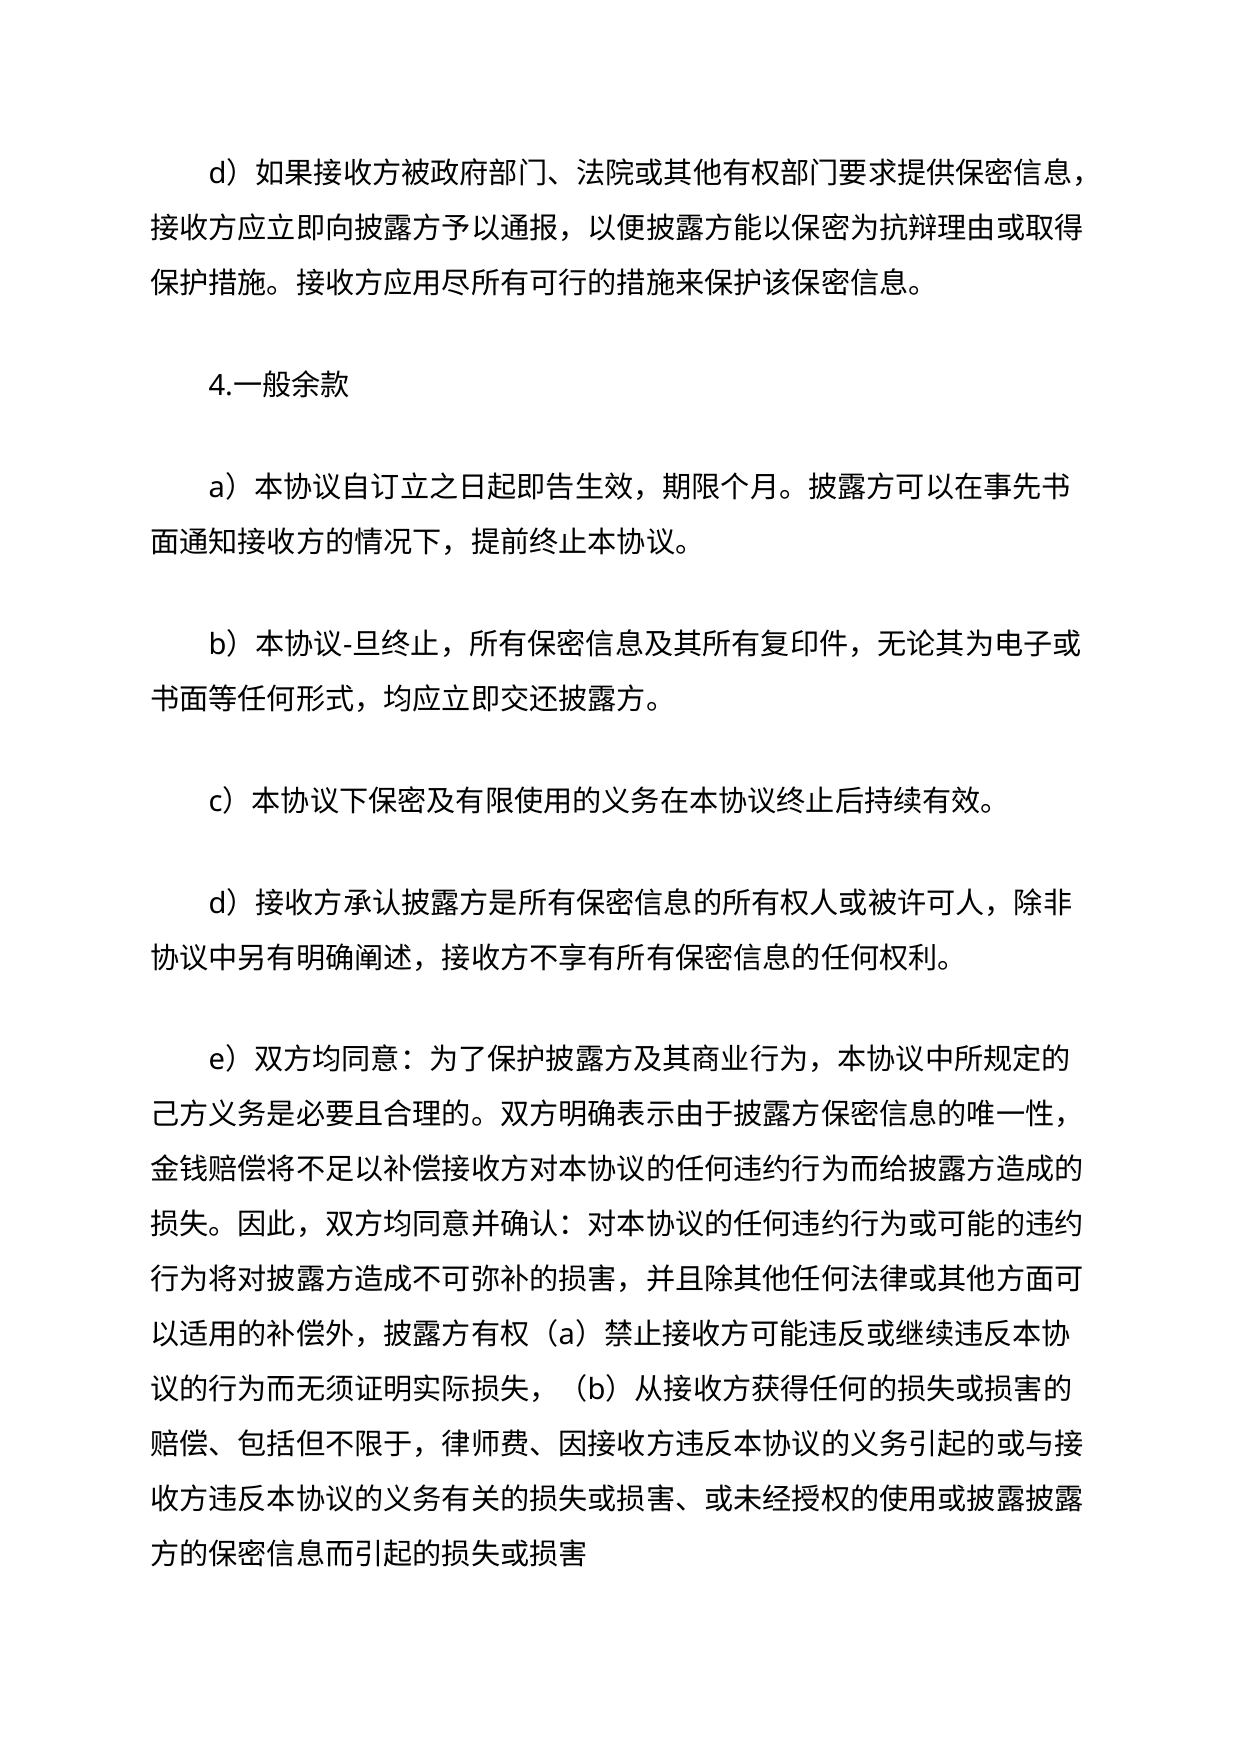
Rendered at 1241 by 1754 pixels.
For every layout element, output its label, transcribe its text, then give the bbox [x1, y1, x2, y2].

text b）本协议-旦终止，所有保密信息及其所有复印件，无论其为电子或书面等任何形式，均应立即交还披露方。 [150, 620, 1090, 718]
text d）如果接收方被政府部门、法院或其他有权部门要求提供保密信息，接收方应立即向披露方予以通报，以便披露方能以保密为抗辩理由或取得保护措施。接收方应用尽所有可行的措施来保护该保密信息。 [150, 150, 1090, 302]
text d）接收方承认披露方是所有保密信息的所有权人或被许可人，除非协议中另有明确阐述，接收方不享有所有保密信息的任何权利。 [150, 879, 1090, 976]
text c）本协议下保密及有限使用的义务在本协议终止后持续有效。 [150, 777, 1090, 819]
text e）双方均同意：为了保护披露方及其商业行为，本协议中所规定的己方义务是必要且合理的。双方明确表示由于披露方保密信息的唯一性，金钱赔偿将不足以补偿接收方对本协议的任何违约行为而给披露方造成的损失。因此，双方均同意并确认：对本协议的任何违约行为或可能的违约行为将对披露方造成不可弥补的损害，并且除其他任何法律或其他方面可以适用的补偿外，披露方有权（a）禁止接收方可能违反或继续违反本协议的行为而无须证明实际损失，（b）从接收方获得任何的损失或损害的赔偿、包括但不限于，律师费、因接收方违反本协议的义务引起的或与接收方违反本协议的义务有关的损失或损害、或未经授权的使用或披露披露方的保密信息而引起的损失或损害 [150, 1036, 1090, 1573]
text 4.一般余款 [150, 362, 1090, 404]
text a）本协议自订立之日起即告生效，期限个月。披露方可以在事先书面通知接收方的情况下，提前终止本协议。 [150, 464, 1090, 561]
